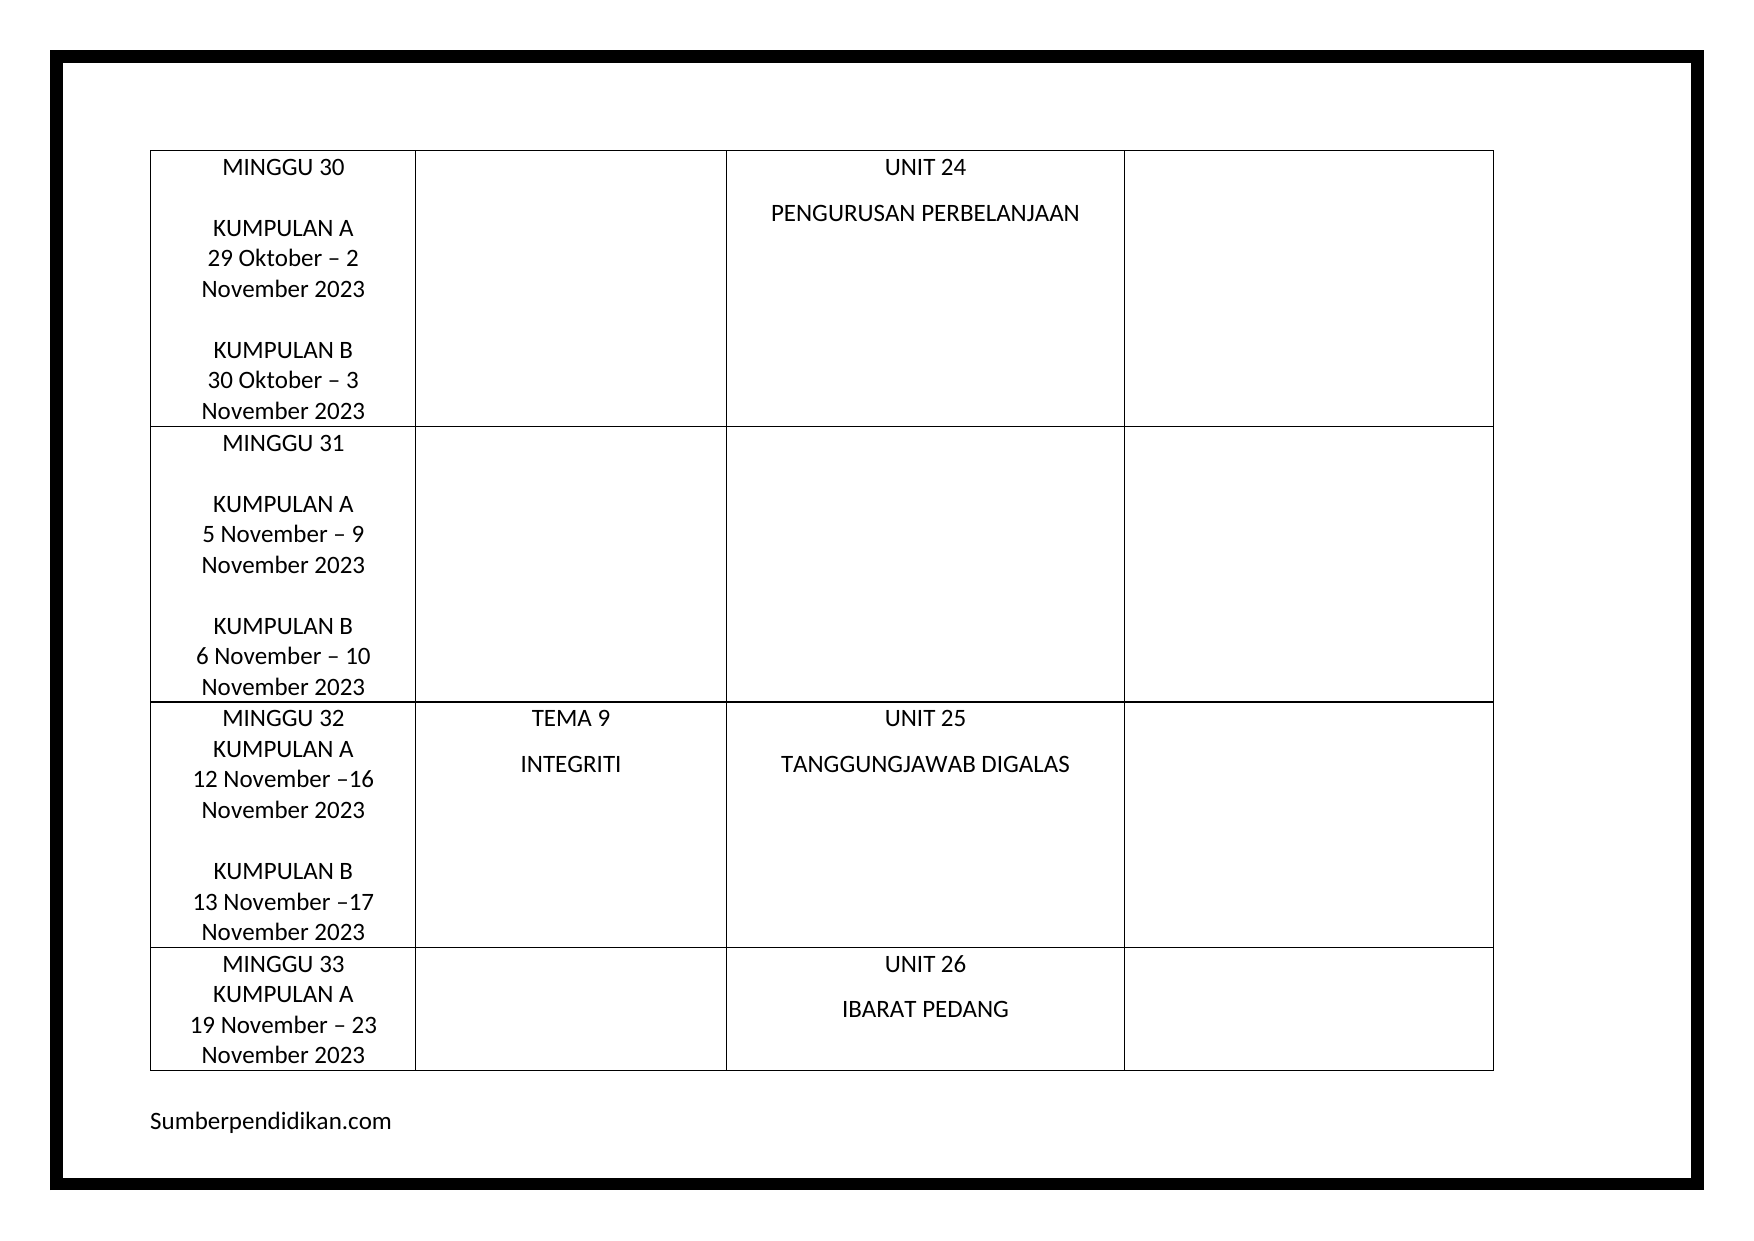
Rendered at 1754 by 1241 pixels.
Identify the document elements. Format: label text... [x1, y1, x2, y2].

table_cell [416, 948, 726, 1070]
table_cell UNIT 24 PENGURUSAN PERBELANJAAN [727, 151, 1124, 426]
table_cell MINGGU 32 KUMPULAN A 12 November –16 November 2023 KUMPULAN B 13 November –17 November 2023 [151, 703, 415, 947]
table_cell [416, 151, 726, 426]
table_cell MINGGU 31 KUMPULAN A 5 November – 9 November 2023 KUMPULAN B 6 November – 10 November 2023 [151, 427, 415, 701]
table_cell MINGGU 30 KUMPULAN A 29 Oktober – 2 November 2023 KUMPULAN B 30 Oktober – 3 November 2023 [151, 151, 415, 426]
table_cell TEMA 9 INTEGRITI [416, 703, 726, 947]
table_cell [727, 427, 1124, 701]
table_cell [1125, 703, 1493, 947]
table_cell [727, 948, 1124, 1070]
table_cell [1125, 151, 1493, 426]
table_cell [1125, 948, 1493, 1070]
table_cell [1125, 427, 1493, 701]
table_cell UNIT 25 TANGGUNGJAWAB DIGALAS [727, 703, 1124, 947]
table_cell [151, 948, 415, 1070]
table_cell [416, 427, 726, 701]
